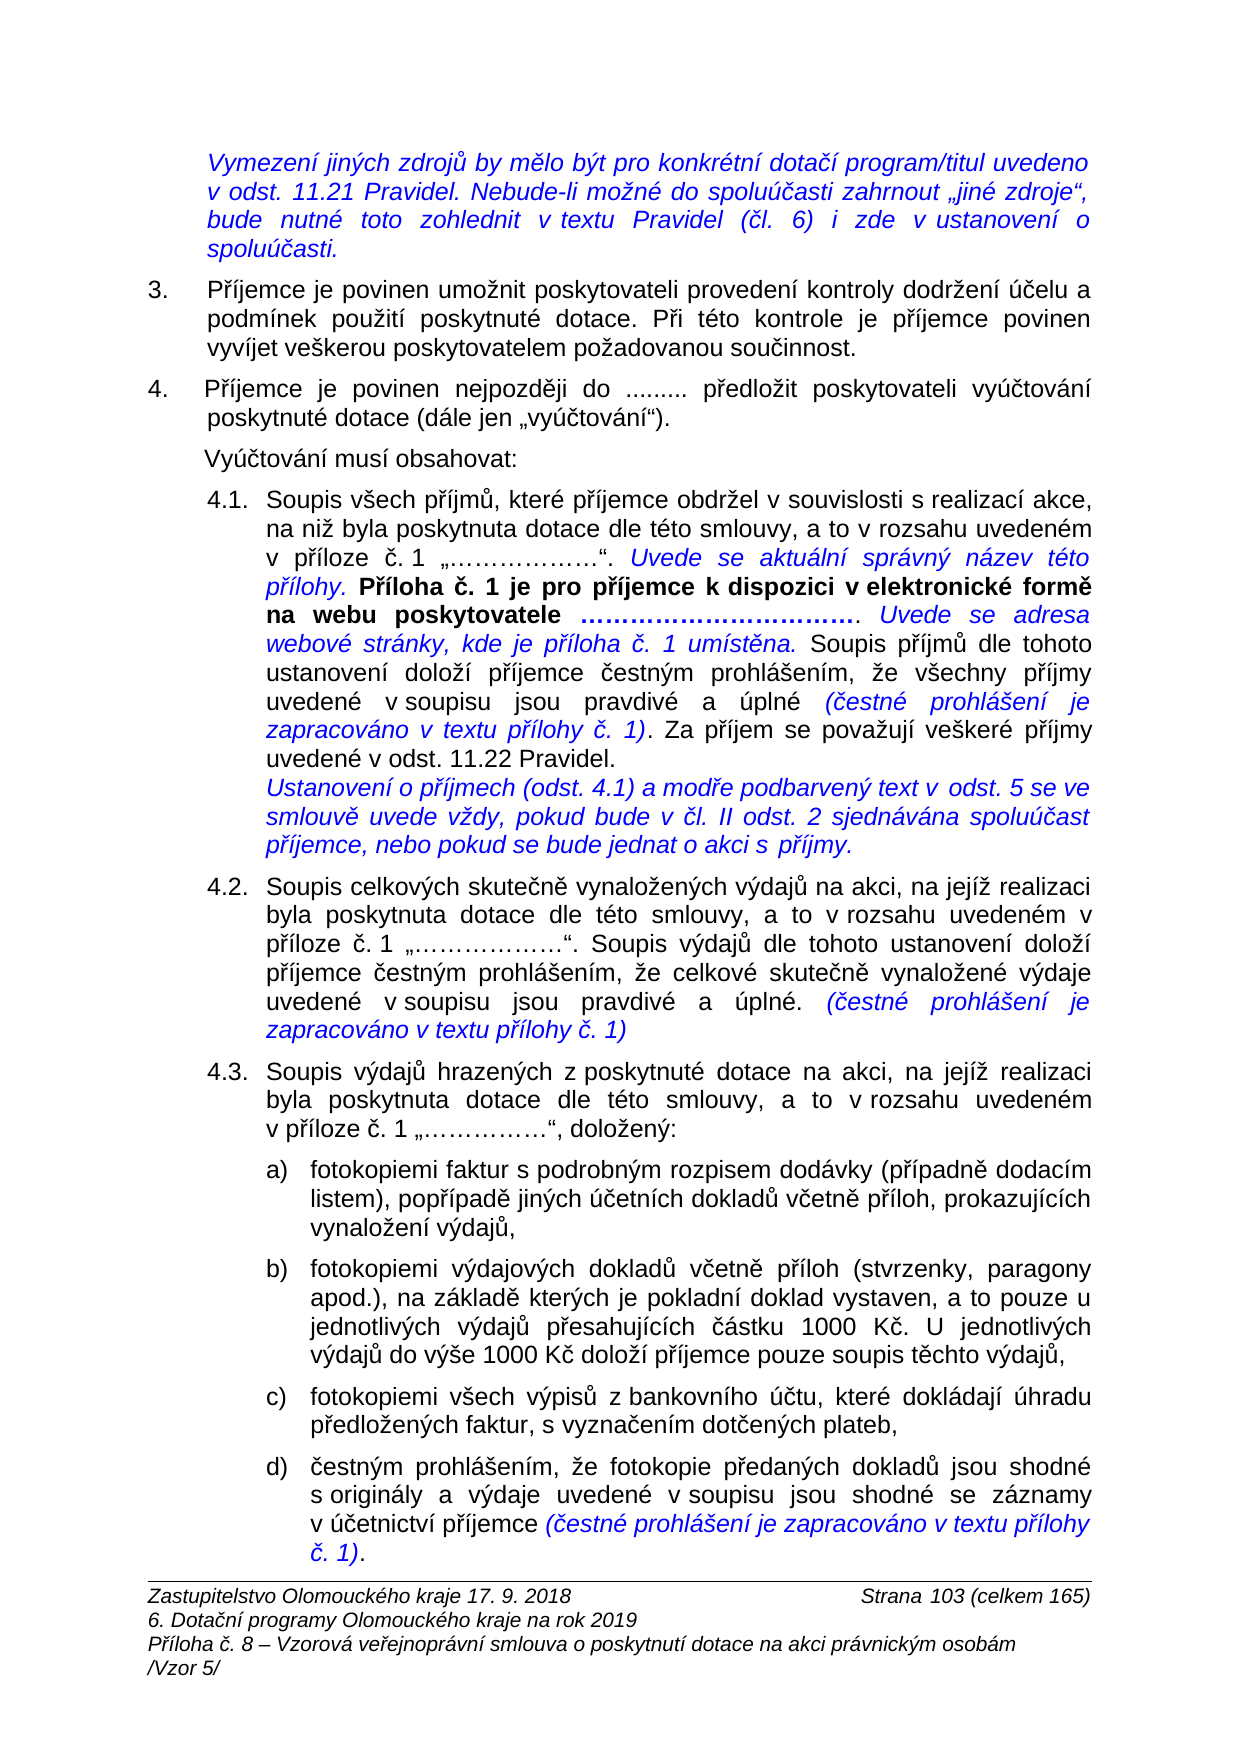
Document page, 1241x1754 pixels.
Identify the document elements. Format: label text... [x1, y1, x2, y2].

list fotokopiemi faktur s podrobným rozpisem dodávky (případně dodacím listem), popřípadě jiných účetních dokladů včetně příloh, prokazujících vynaložení výdajů, [266, 1155, 1092, 1241]
list Příjemce je povinen nejpozději do ......... předložit poskytovateli vyúčtování poskytnuté dotace (dále jen „vyúčtování“). [148, 374, 1092, 431]
list Soupis všech příjmů, které příjemce obdržel v souvislosti s realizací akce, na niž byla poskytnuta dotace dle této smlouvy, a to v rozsahu uvedeném v příloze č. 1 „………………“. Uvede se aktuální správný název této přílohy. Příloha č. 1 je pro příjemce k dispozici v elektronické formě na webu poskytovatele ……………………………. Uvede se adresa webové stránky, kde je příloha č. 1 umístěna. Soupis příjmů dle tohoto ustanovení doloží příjemce čestným prohlášením, že všechny příjmy uvedené v soupisu jsou pravdivé a úplné (čestné prohlášení je zapracováno v textu přílohy č. 1). Za příjem se považují veškeré příjmy uvedené v odst. 11.22 Pravidel. [207, 485, 1092, 773]
list čestným prohlášením, že fotokopie předaných dokladů jsou shodné s originály a výdaje uvedené v soupisu jsou shodné se záznamy v účetnictví příjemce (čestné prohlášení je zapracováno v textu přílohy č. 1). [266, 1451, 1092, 1566]
text Vyúčtování musí obsahovat: [204, 444, 1092, 473]
list fotokopiemi všech výpisů z bankovního účtu, které dokládají úhradu předložených faktur, s vyznačením dotčených plateb, [266, 1381, 1092, 1439]
list fotokopiemi výdajových dokladů včetně příloh (stvrzenky, paragony apod.), na základě kterých je pokladní doklad vystaven, a to pouze u jednotlivých výdajů přesahujících částku 1000 Kč. U jednotlivých výdajů do výše 1000 Kč doloží příjemce pouze soupis těchto výdajů, [266, 1254, 1092, 1369]
text Ustanovení o příjmech (odst. 4.1) a modře podbarvený text v odst. 5 se ve smlouvě uvede vždy, pokud bude v čl. II odst. 2 sjednávána spoluúčast příjemce, nebo pokud se bude jednat o akci s příjmy. [266, 773, 1092, 859]
text Vymezení jiných zdrojů by mělo být pro konkrétní dotačí program/titul uvedeno v odst. 11.21 Pravidel. Nebude-li možné do spoluúčasti zahrnout „jiné zdroje“, bude nutné toto zohlednit v textu Pravidel (čl. 6) i zde v ustanovení o spoluúčasti. [207, 148, 1092, 263]
list Příjemce je povinen umožnit poskytovateli provedení kontroly dodržení účelu a podmínek použití poskytnuté dotace. Při této kontrole je příjemce povinen vyvíjet veškerou poskytovatelem požadovanou součinnost. [148, 275, 1092, 361]
list Soupis výdajů hrazených z poskytnuté dotace na akci, na jejíž realizaci byla poskytnuta dotace dle této smlouvy, a to v rozsahu uvedeném v příloze č. 1 „……………“, doložený: [207, 1056, 1092, 1143]
list Soupis celkových skutečně vynaložených výdajů na akci, na jejíž realizaci byla poskytnuta dotace dle této smlouvy, a to v rozsahu uvedeném v příloze č. 1 „………………“. Soupis výdajů dle tohoto ustanovení doloží příjemce čestným prohlášením, že celkové skutečně vynaložené výdaje uvedené v soupisu jsou pravdivé a úplné. (čestné prohlášení je zapracováno v textu přílohy č. 1) [207, 871, 1092, 1044]
